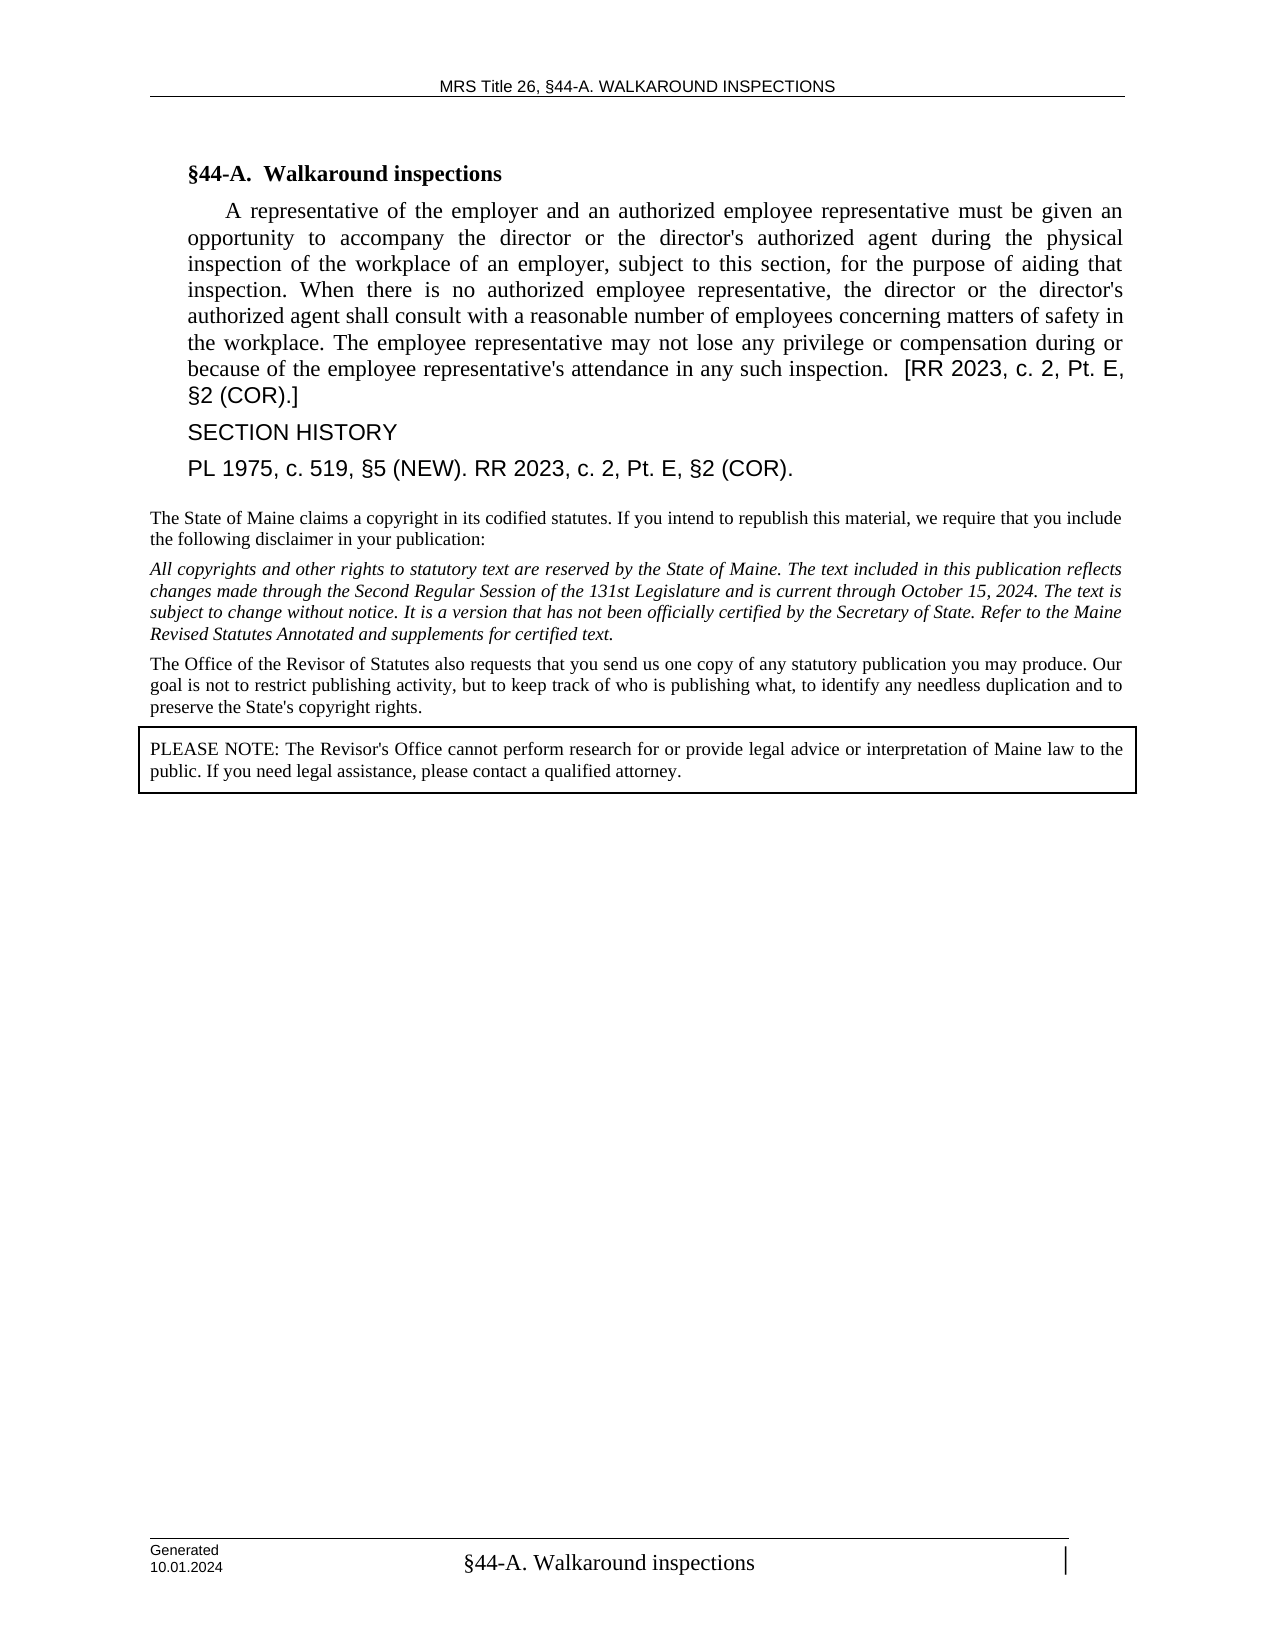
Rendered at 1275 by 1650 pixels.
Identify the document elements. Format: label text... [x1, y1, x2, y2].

text PLEASE NOTE: The Revisor's Office cannot perform research for or provide legal advice or interpretation of Maine law to the public. If you need legal assistance, please contact a qualified attorney. [140, 728, 1135, 792]
text SECTION HISTORY [187, 418, 1125, 445]
text §44-A. Walkaround inspections [187, 160, 1125, 187]
text The State of Maine claims a copyright in its codified statutes. If you intend to republish this material, we require that you include the following disclaimer in your publication: [150, 507, 1125, 550]
text A representative of the employer and an authorized employee representative must be given an opportunity to accompany the director or the director's authorized agent during the physical inspection of the workplace of an employer, subject to this section, for the purpose of aiding that inspection. When there is no authorized employee representative, the director or the director's authorized agent shall consult with a reasonable number of employees concerning matters of safety in the workplace. The employee representative may not lose any privilege or compensation during or because of the employee representative's attendance in any such inspection. [RR 2023, c. 2, Pt. E, §2 (COR).] [187, 197, 1125, 408]
text All copyrights and other rights to statutory text are reserved by the State of Maine. The text included in this publication reflects changes made through the Second Regular Session of the 131st Legislature and is current through October 15, 2024 . The text is subject to change without notice. It is a version that has not been officially certified by the Secretary of State. Refer to the Maine Revised Statutes Annotated and supplements for certified text. [150, 558, 1125, 644]
text PL 1975, c. 519, §5 (NEW). RR 2023, c. 2, Pt. E, §2 (COR). [187, 455, 1125, 482]
text The Office of the Revisor of Statutes also requests that you send us one copy of any statutory publication you may produce. Our goal is not to restrict publishing activity, but to keep track of who is publishing what, to identify any needless duplication and to preserve the State's copyright rights. [150, 653, 1125, 717]
